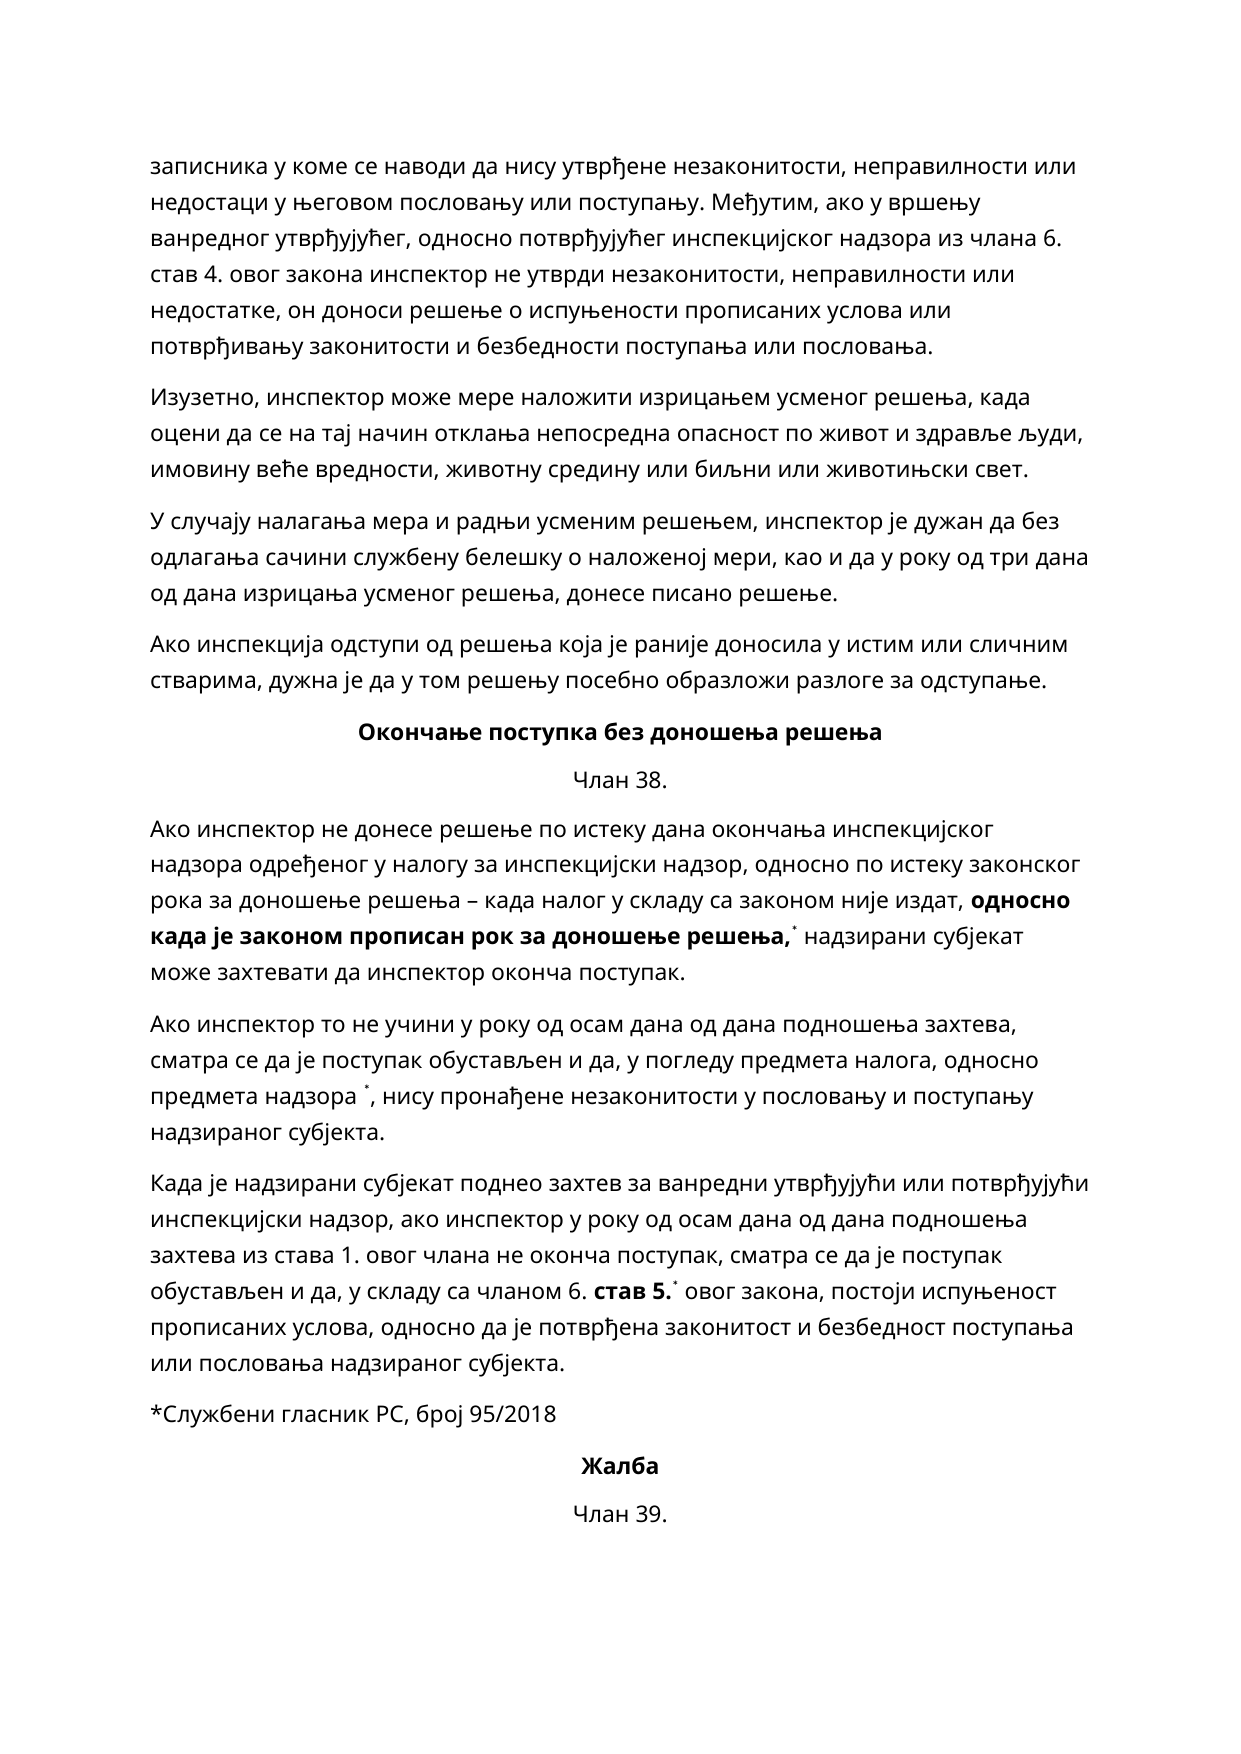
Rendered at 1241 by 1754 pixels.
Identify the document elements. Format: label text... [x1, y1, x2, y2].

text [150, 150, 1090, 361]
text *Службени гласник РС, број 95/2018 [150, 1398, 1090, 1430]
text Изузетно, инспектор може мере наложити изрицањем усменог решења, када оцени да се на тај начин отклања непосредна опасност по живот и здравље људи, имовину веће вредности, животну средину или биљни или животињски свет. [150, 381, 1090, 484]
text Жалба [150, 1450, 1090, 1481]
text Окончање поступка без доношења решења [150, 716, 1090, 747]
text Члан 39. [150, 1498, 1090, 1530]
text Ако инспектор не донесе решење по истеку дана окончања инспекцијског надзора одређеног у налогу за инспекцијски надзор, односно по истеку законског рока за доношење решења – када налог у складу са законом није издат, односно када је законом прописан рок за доношење решења,* надзирани субјекат може захтевати да инспектор оконча поступак. [150, 812, 1090, 987]
text Када је надзирани субјекат поднео захтев за ванредни утврђујући или потврђујући инспекцијски надзор, ако инспектор у року од осам дана од дана подношења захтева из става 1. овог члана не оконча поступак, сматра се да је поступак обустављен и да, у складу са чланом 6. став 5.* овог закона, постоји испуњеност прописаних услова, односно да је потврђена законитост и безбедност поступања или пословања надзираног субјекта. [150, 1167, 1090, 1378]
text Ако инспектор то не учини у року од осам дана од дана подношења захтева, сматра се да је поступак обустављен и да, у погледу предмета налога, односно предмета надзора *, нису пронађене незаконитости у пословању и поступању надзираног субјекта. [150, 1008, 1090, 1147]
text Ако инспекција одступи од решења која је раније доносила у истим или сличним стварима, дужна је да у том решењу посебно образложи разлоге за одступање. [150, 628, 1090, 695]
text У случају налагања мера и радњи усменим решењем, инспектор је дужан да без одлагања сачини службену белешку о наложеној мери, као и да у року од три дана од дана изрицања усменог решења, донесе писано решење. [150, 505, 1090, 608]
text Члан 38. [150, 764, 1090, 795]
